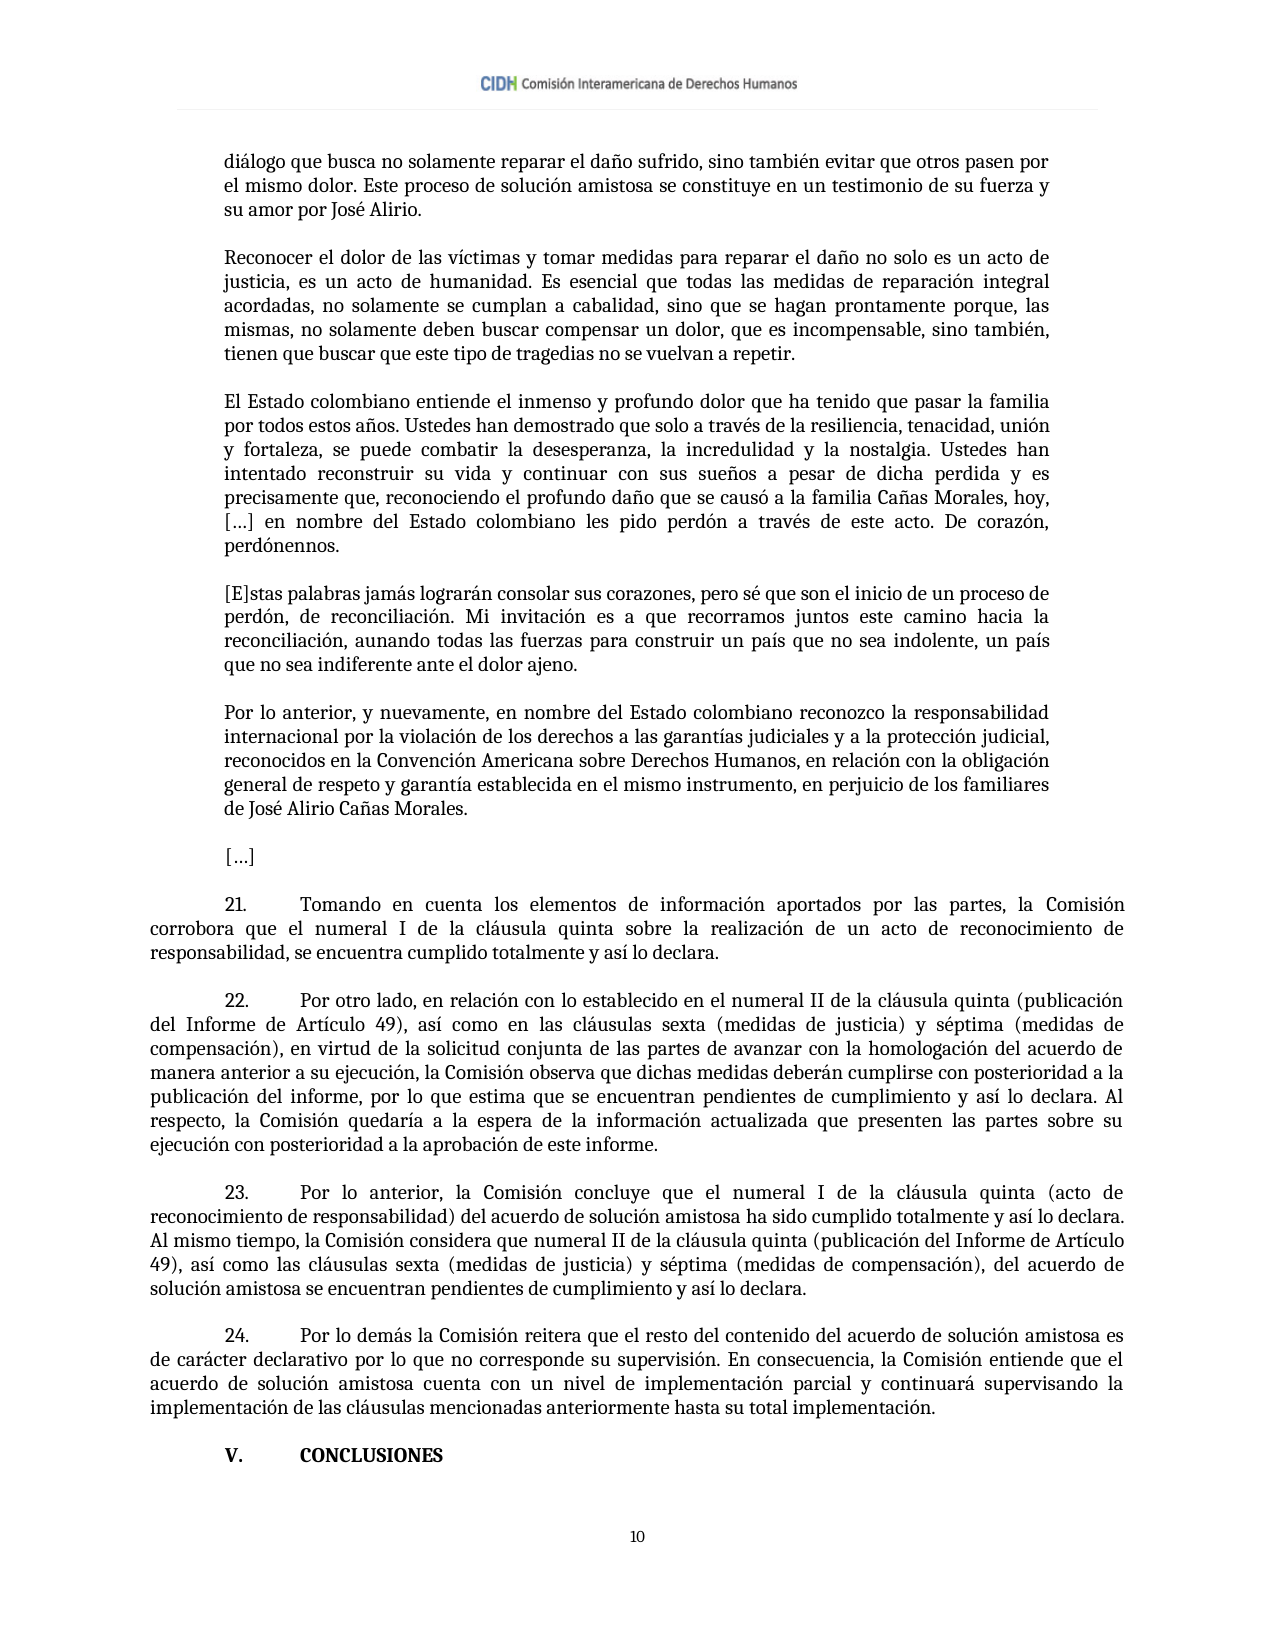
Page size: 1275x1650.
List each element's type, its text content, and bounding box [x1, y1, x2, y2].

list [E]stas palabras jamás lograrán consolar sus corazones, pero sé que son el inicio de un proceso de perdón, de reconciliación. Mi invitación es a que recorramos juntos este camino hacia la reconciliación, aunando todas las fuerzas para construir un país que no sea indolente, un país que no sea indiferente ante el dolor ajeno. [224, 581, 1051, 677]
picture [475, 75, 800, 93]
list El Estado colombiano entiende el inmenso y profundo dolor que ha tenido que pasar la familia por todos estos años. Ustedes han demostrado que solo a través de la resiliencia, tenacidad, unión y fortaleza, se puede combatir la desesperanza, la incredulidad y la nostalgia. Ustedes han intentado reconstruir su vida y continuar con sus sueños a pesar de dicha perdida y es precisamente que, reconociendo el profundo daño que se causó a la familia Cañas Morales, hoy, […] en nombre del Estado colombiano les pido perdón a través de este acto. De corazón, perdónennos. [224, 389, 1051, 557]
list Por lo anterior, la Comisión concluye que el numeral I de la cláusula quinta (acto de reconocimiento de responsabilidad) del acuerdo de solución amistosa ha sido cumplido totalmente y así lo declara. Al mismo tiempo, la Comisión considera que numeral II de la cláusula quinta (publicación del Informe de Artículo 49), así como las cláusulas sexta (medidas de justicia) y séptima (medidas de compensación), del acuerdo de solución amistosa se encuentran pendientes de cumplimiento y así lo declara. [150, 1180, 1125, 1300]
list Tomando en cuenta los elementos de información aportados por las partes, la Comisión corrobora que el numeral I de la cláusula quinta sobre la realización de un acto de reconocimiento de responsabilidad, se encuentra cumplido totalmente y así lo declara. [150, 893, 1125, 965]
list Por otro lado, en relación con lo establecido en el numeral II de la cláusula quinta (publicación del Informe de Artículo 49), así como en las cláusulas sexta (medidas de justicia) y séptima (medidas de compensación), en virtud de la solicitud conjunta de las partes de avanzar con la homologación del acuerdo de manera anterior a su ejecución, la Comisión observa que dichas medidas deberán cumplirse con posterioridad a la publicación del informe, por lo que estima que se encuentran pendientes de cumplimiento y así lo declara. Al respecto, la Comisión quedaría a la espera de la información actualizada que presenten las partes sobre su ejecución con posterioridad a la aprobación de este informe. [150, 989, 1125, 1156]
list CONCLUSIONES [225, 1444, 1125, 1468]
list […] [225, 845, 1125, 869]
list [224, 150, 1051, 222]
list Por lo anterior, y nuevamente, en nombre del Estado colombiano reconozco la responsabilidad internacional por la violación de los derechos a las garantías judiciales y a la protección judicial, reconocidos en la Convención Americana sobre Derechos Humanos, en relación con la obligación general de respeto y garantía establecida en el mismo instrumento, en perjuicio de los familiares de José Alirio Cañas Morales. [224, 701, 1051, 821]
list Por lo demás la Comisión reitera que el resto del contenido del acuerdo de solución amistosa es de carácter declarativo por lo que no corresponde su supervisión. En consecuencia, la Comisión entiende que el acuerdo de solución amistosa cuenta con un nivel de implementación parcial y continuará supervisando la implementación de las cláusulas mencionadas anteriormente hasta su total implementación. [150, 1324, 1125, 1420]
list Reconocer el dolor de las víctimas y tomar medidas para reparar el daño no solo es un acto de justicia, es un acto de humanidad. Es esencial que todas las medidas de reparación integral acordadas, no solamente se cumplan a cabalidad, sino que se hagan prontamente porque, las mismas, no solamente deben buscar compensar un dolor, que es incompensable, sino también, tienen que buscar que este tipo de tragedias no se vuelvan a repetir. [224, 246, 1051, 366]
